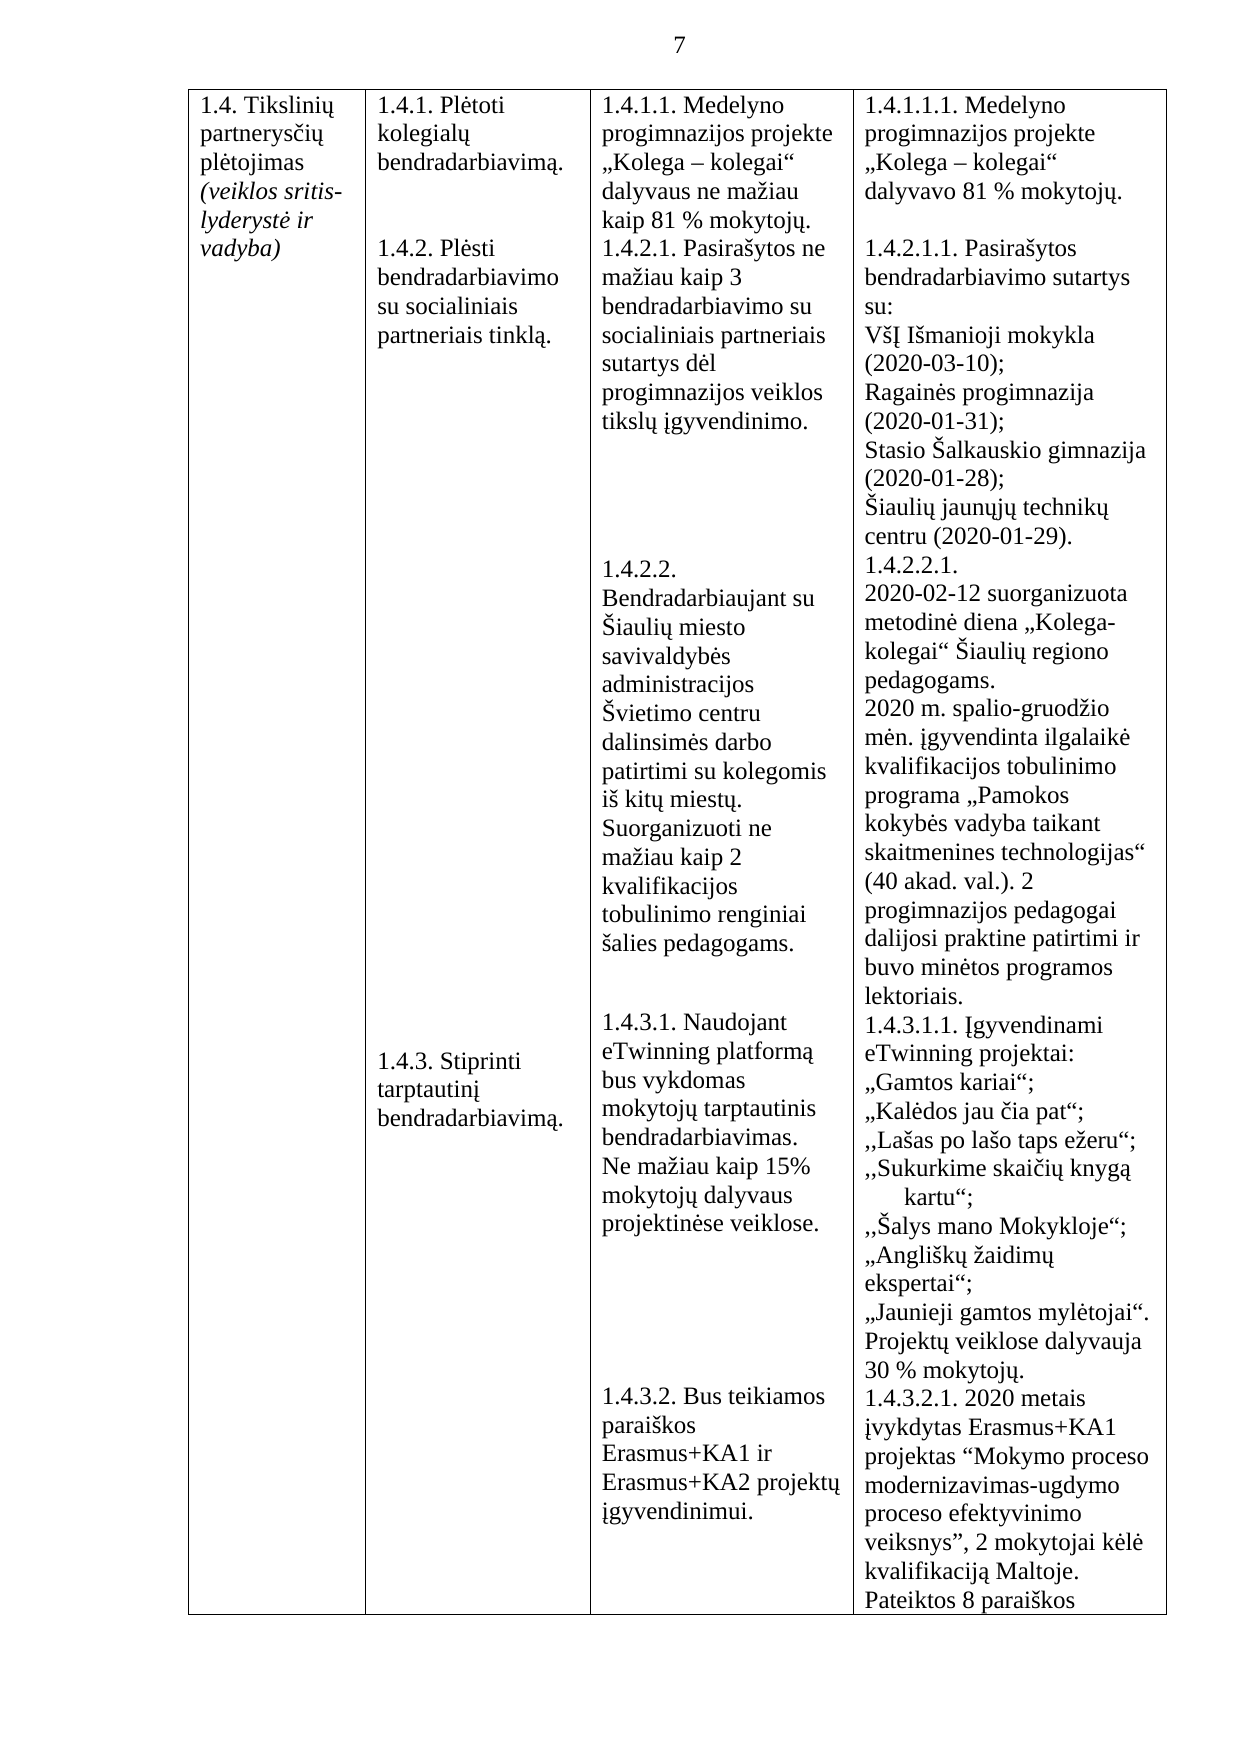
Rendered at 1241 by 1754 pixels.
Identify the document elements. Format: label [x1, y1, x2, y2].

table_cell [854, 90, 1166, 1613]
table_cell [189, 90, 365, 1613]
table_cell [591, 90, 853, 1613]
table_cell [366, 90, 590, 1613]
